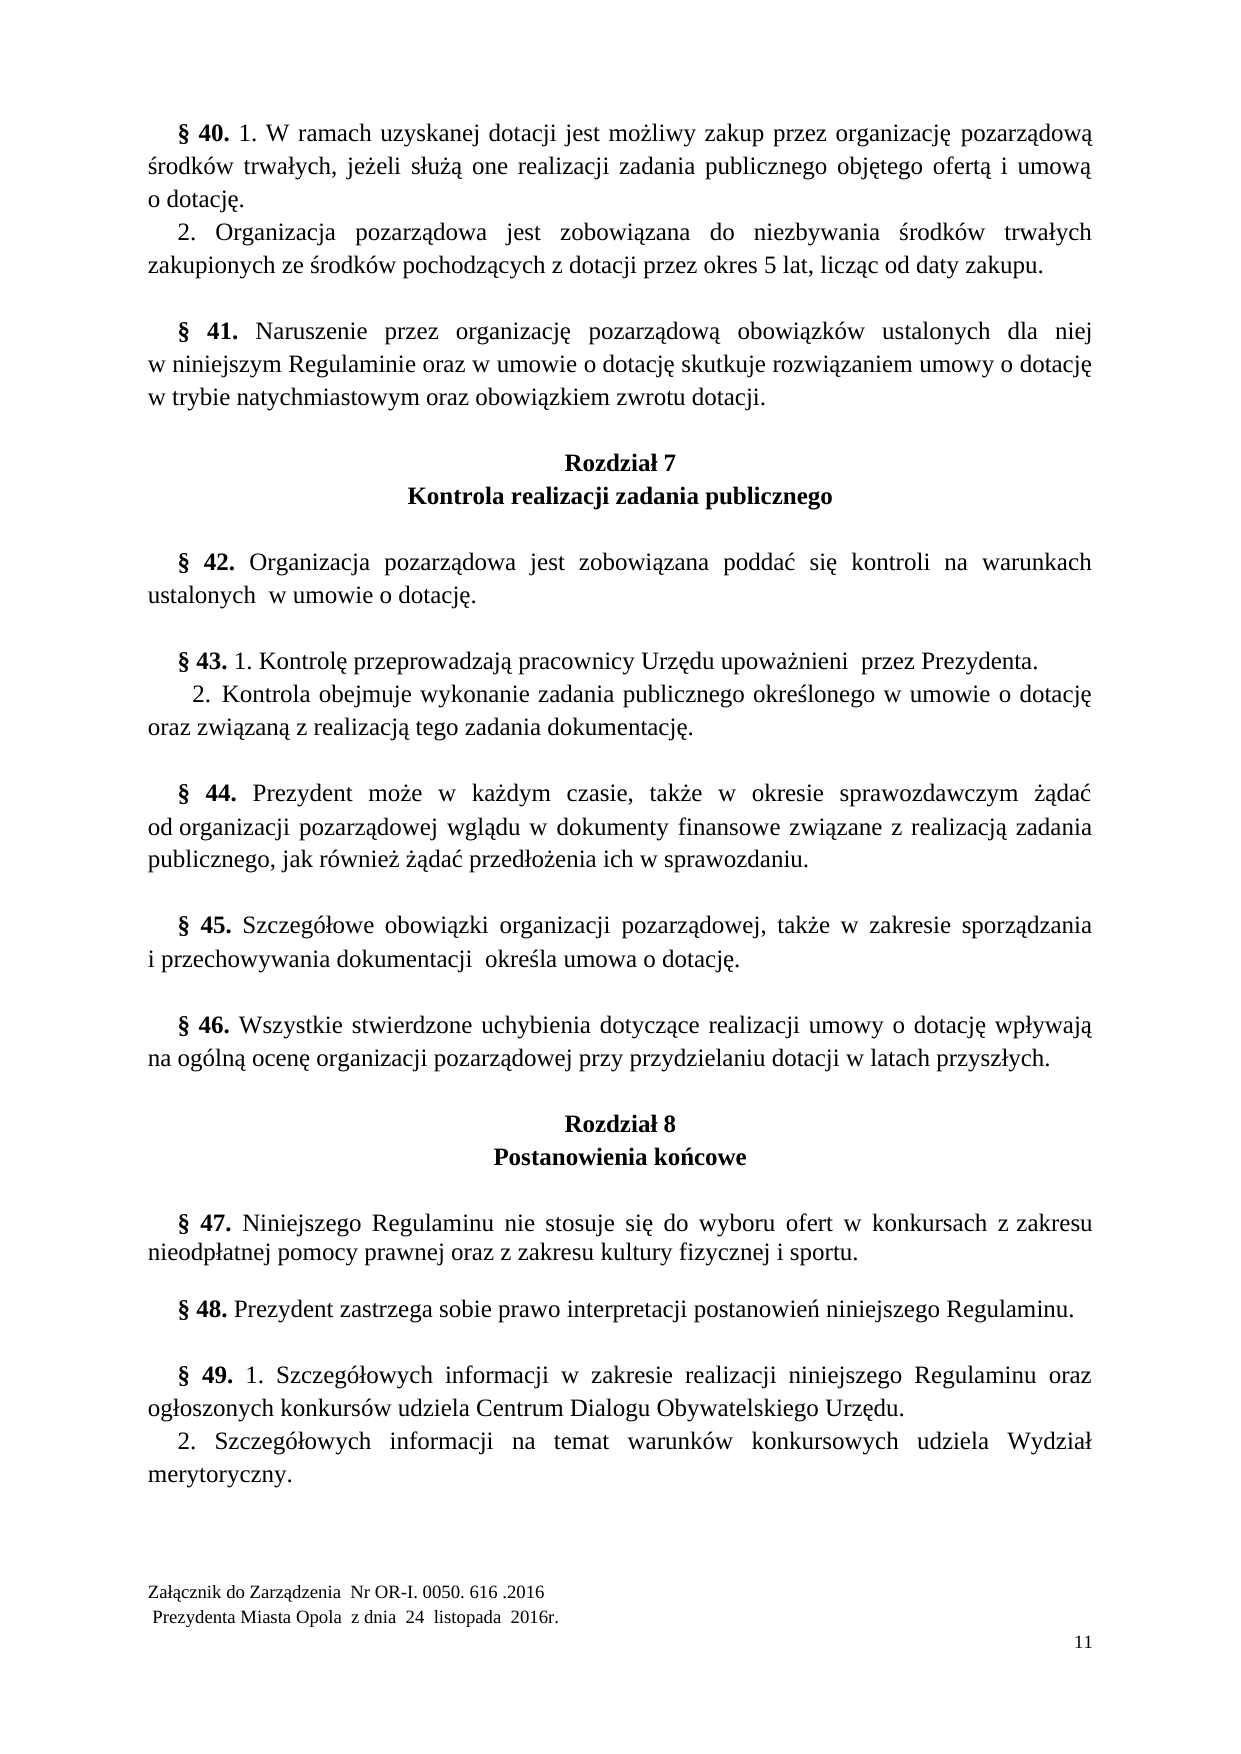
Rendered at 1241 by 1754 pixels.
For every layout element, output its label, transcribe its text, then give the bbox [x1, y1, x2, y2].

list Kontrola obejmuje wykonanie zadania publicznego określonego w umowie o dotację oraz związaną z realizacją tego zadania dokumentację. [148, 679, 1092, 741]
text § 44. Prezydent może w każdym czasie, także w okresie sprawozdawczym żądać od organizacji pozarządowej wglądu w dokumenty finansowe związane z realizacją zadania publicznego, jak również żądać przedłożenia ich w sprawozdaniu. [148, 778, 1092, 873]
text § 40. 1. W ramach uzyskanej dotacji jest możliwy zakup przez organizację pozarządową środków trwałych, jeżeli służą one realizacji zadania publicznego objętego ofertą i umową o dotację. [148, 118, 1092, 213]
text § 41. Naruszenie przez organizację pozarządową obowiązków ustalonych dla niej w niniejszym Regulaminie oraz w umowie o dotację skutkuje rozwiązaniem umowy o dotację w trybie natychmiastowym oraz obowiązkiem zwrotu dotacji. [148, 316, 1092, 411]
text Rozdział 8 [148, 1109, 1092, 1137]
text Kontrola realizacji zadania publicznego [148, 481, 1092, 510]
text § 45. Szczegółowe obowiązki organizacji pozarządowej, także w zakresie sporządzania i przechowywania dokumentacji określa umowa o dotację. [148, 911, 1092, 972]
text § 46. Wszystkie stwierdzone uchybienia dotyczące realizacji umowy o dotację wpływają na ogólną ocenę organizacji pozarządowej przy przydzielaniu dotacji w latach przyszłych. [148, 1010, 1092, 1071]
text Postanowienia końcowe [148, 1142, 1092, 1171]
text § 47. Niniejszego Regulaminu nie stosuje się do wyboru ofert w konkursach z zakresu nieodpłatnej pomocy prawnej oraz z zakresu kultury fizycznej i sportu. [148, 1208, 1092, 1265]
text 2. Szczegółowych informacji na temat warunków konkursowych udziela Wydział merytoryczny. [148, 1426, 1092, 1488]
text § 49. 1. Szczegółowych informacji w zakresie realizacji niniejszego Regulaminu oraz ogłoszonych konkursów udziela Centrum Dialogu Obywatelskiego Urzędu. [148, 1360, 1092, 1422]
text § 43. 1. Kontrolę przeprowadzają pracownicy Urzędu upoważnieni przez Prezydenta. [148, 646, 1092, 675]
text 2. Organizacja pozarządowa jest zobowiązana do niezbywania środków trwałych zakupionych ze środków pochodzących z dotacji przez okres 5 lat, licząc od daty zakupu. [148, 217, 1092, 279]
text Rozdział 7 [148, 448, 1092, 477]
text § 42. Organizacja pozarządowa jest zobowiązana poddać się kontroli na warunkach ustalonych w umowie o dotację. [148, 547, 1092, 609]
text § 48. Prezydent zastrzega sobie prawo interpretacji postanowień niniejszego Regulaminu. [148, 1294, 1092, 1323]
